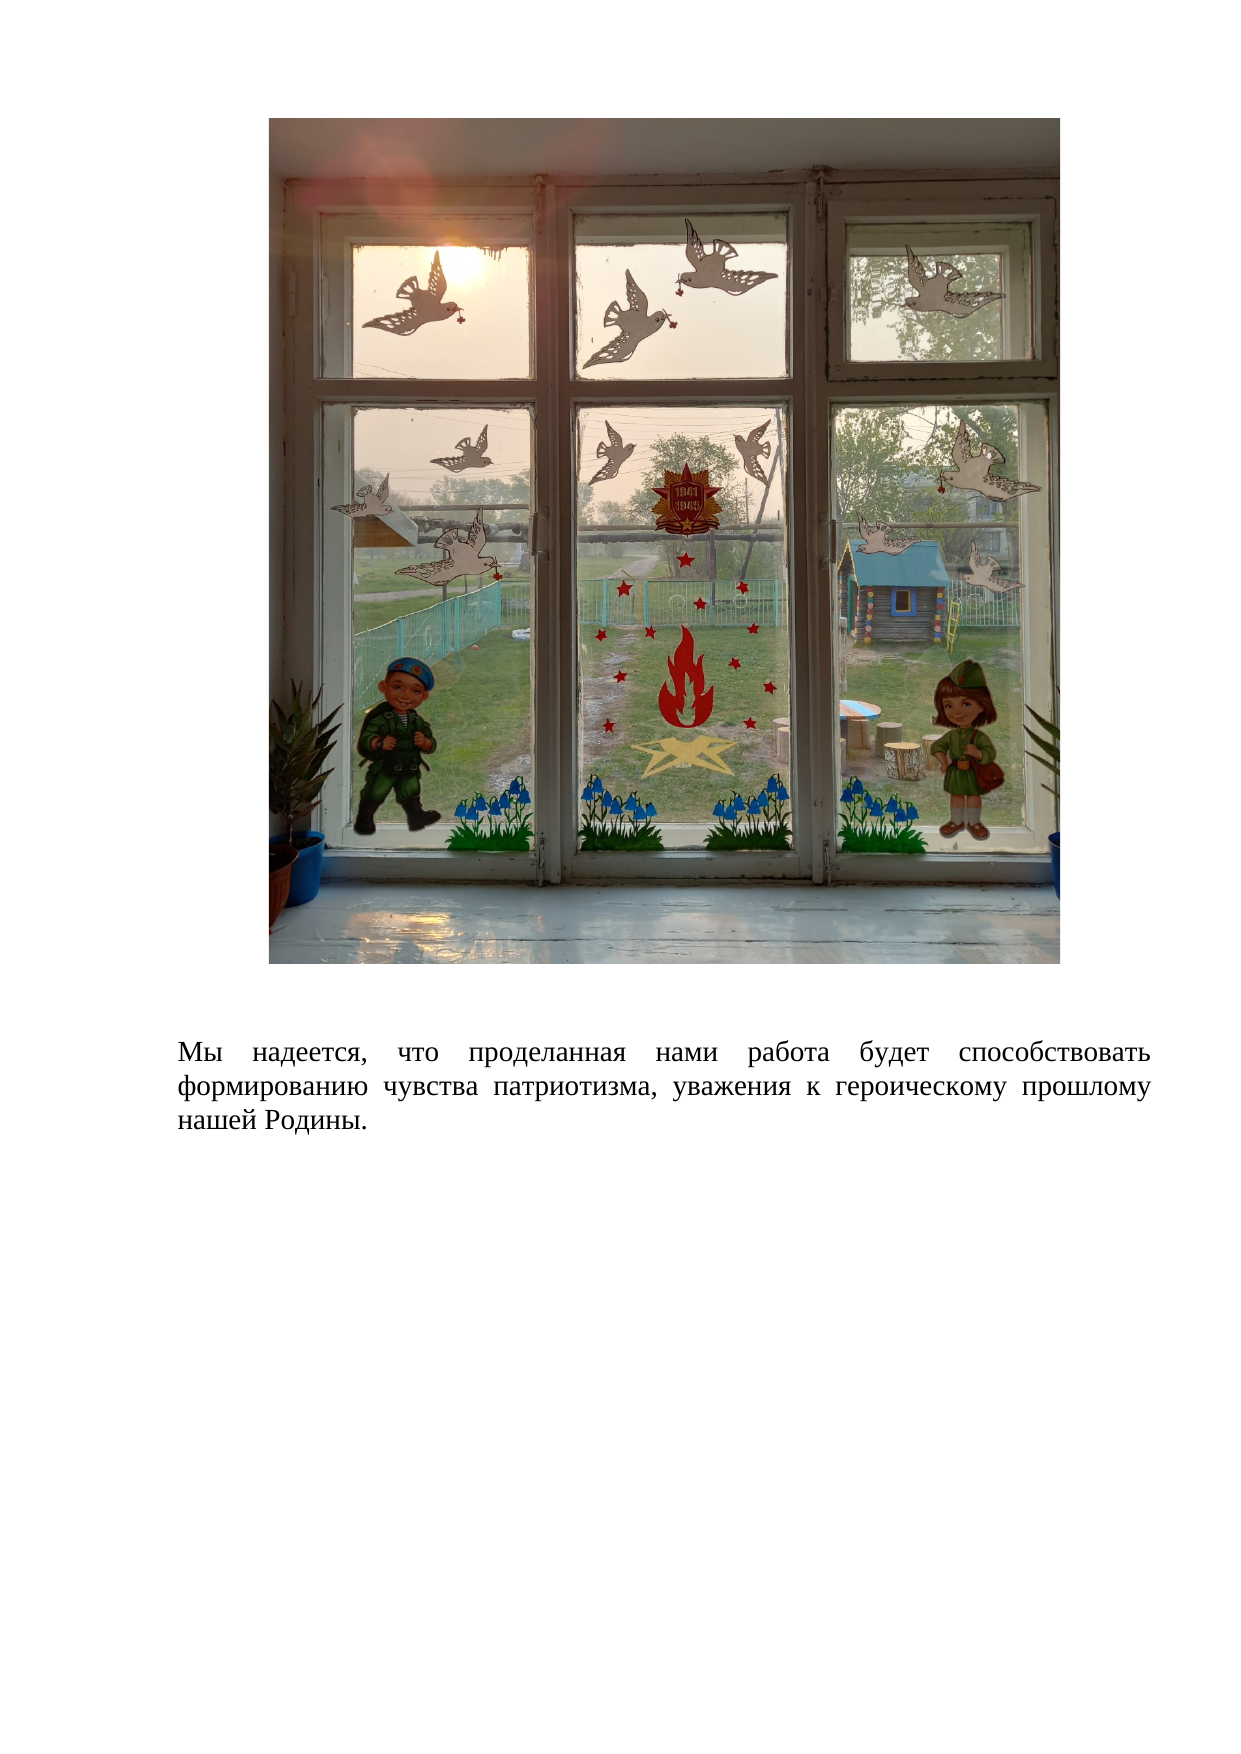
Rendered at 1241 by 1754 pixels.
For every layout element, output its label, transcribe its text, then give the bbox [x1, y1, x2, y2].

text Мы надеется, что проделанная нами работа будет способствовать формированию чувства патриотизма, уважения к героическому прошлому нашей Родины. [177, 1033, 1152, 1136]
picture [268, 118, 1060, 964]
